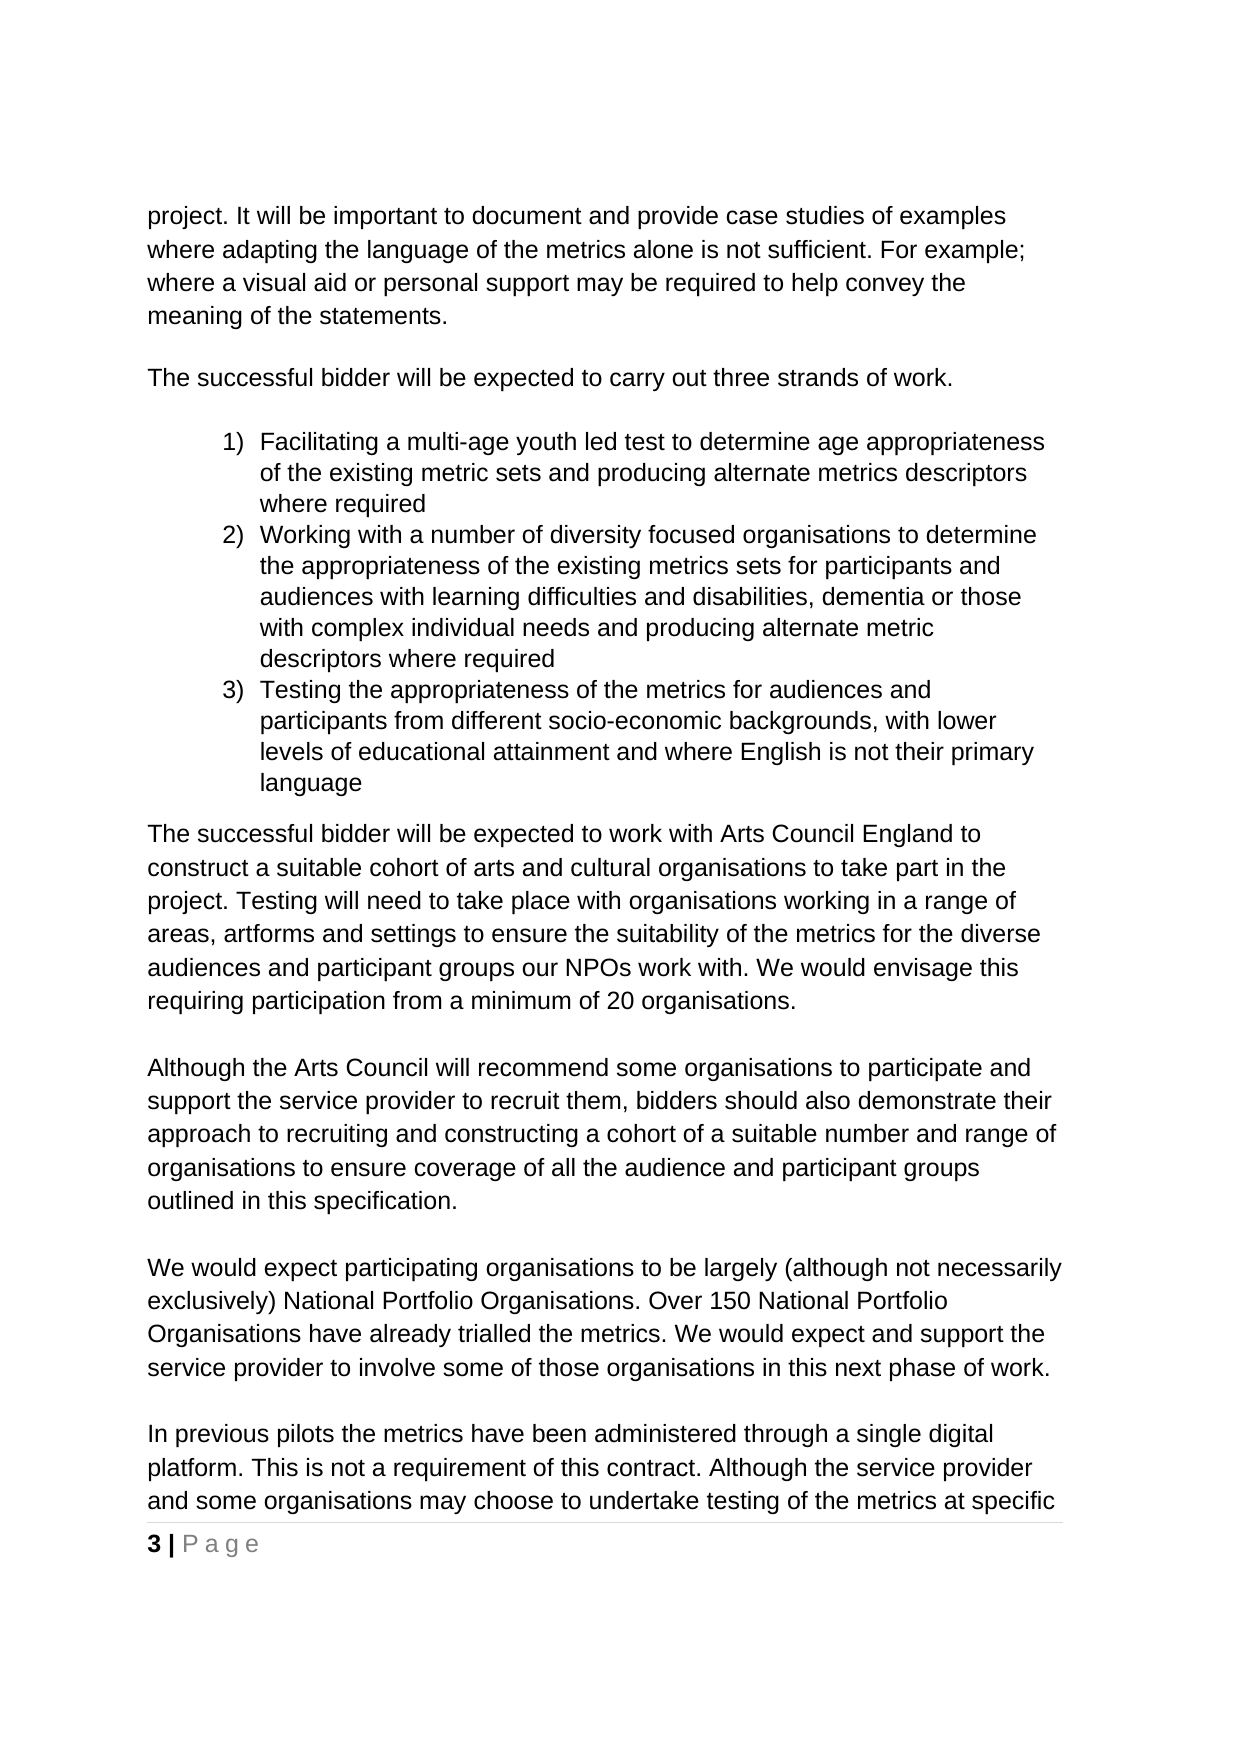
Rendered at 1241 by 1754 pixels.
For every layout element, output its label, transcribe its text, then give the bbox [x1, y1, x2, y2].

text We would expect participating organisations to be largely (although not necessarily exclusively) National Portfolio Organisations. Over 150 National Portfolio Organisations have already trialled the metrics. We would expect and support the service provider to involve some of those organisations in this next phase of work. [147, 1249, 1063, 1383]
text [147, 1416, 1063, 1516]
text The successful bidder will be expected to carry out three strands of work. [147, 360, 1063, 393]
text The successful bidder will be expected to work with Arts Council England to construct a suitable cohort of arts and cultural organisations to take part in the project. Testing will need to take place with organisations working in a range of areas, artforms and settings to ensure the suitability of the metrics for the diverse audiences and participant groups our NPOs work with. We would envisage this requiring participation from a minimum of 20 organisations. [147, 816, 1063, 1016]
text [147, 198, 1063, 331]
list Testing the appropriateness of the metrics for audiences and participants from different socio-economic backgrounds, with lower levels of educational attainment and where English is not their primary language [222, 675, 1063, 797]
list Facilitating a multi-age youth led test to determine age appropriateness of the existing metric sets and producing alternate metrics descriptors where required [222, 427, 1063, 518]
list Working with a number of diversity focused organisations to determine the appropriateness of the existing metrics sets for participants and audiences with learning difficulties and disabilities, dementia or those with complex individual needs and producing alternate metric descriptors where required [222, 520, 1063, 673]
text Although the Arts Council will recommend some organisations to participate and support the service provider to recruit them, bidders should also demonstrate their approach to recruiting and constructing a cohort of a suitable number and range of organisations to ensure coverage of all the audience and participant groups outlined in this specification. [147, 1049, 1063, 1216]
